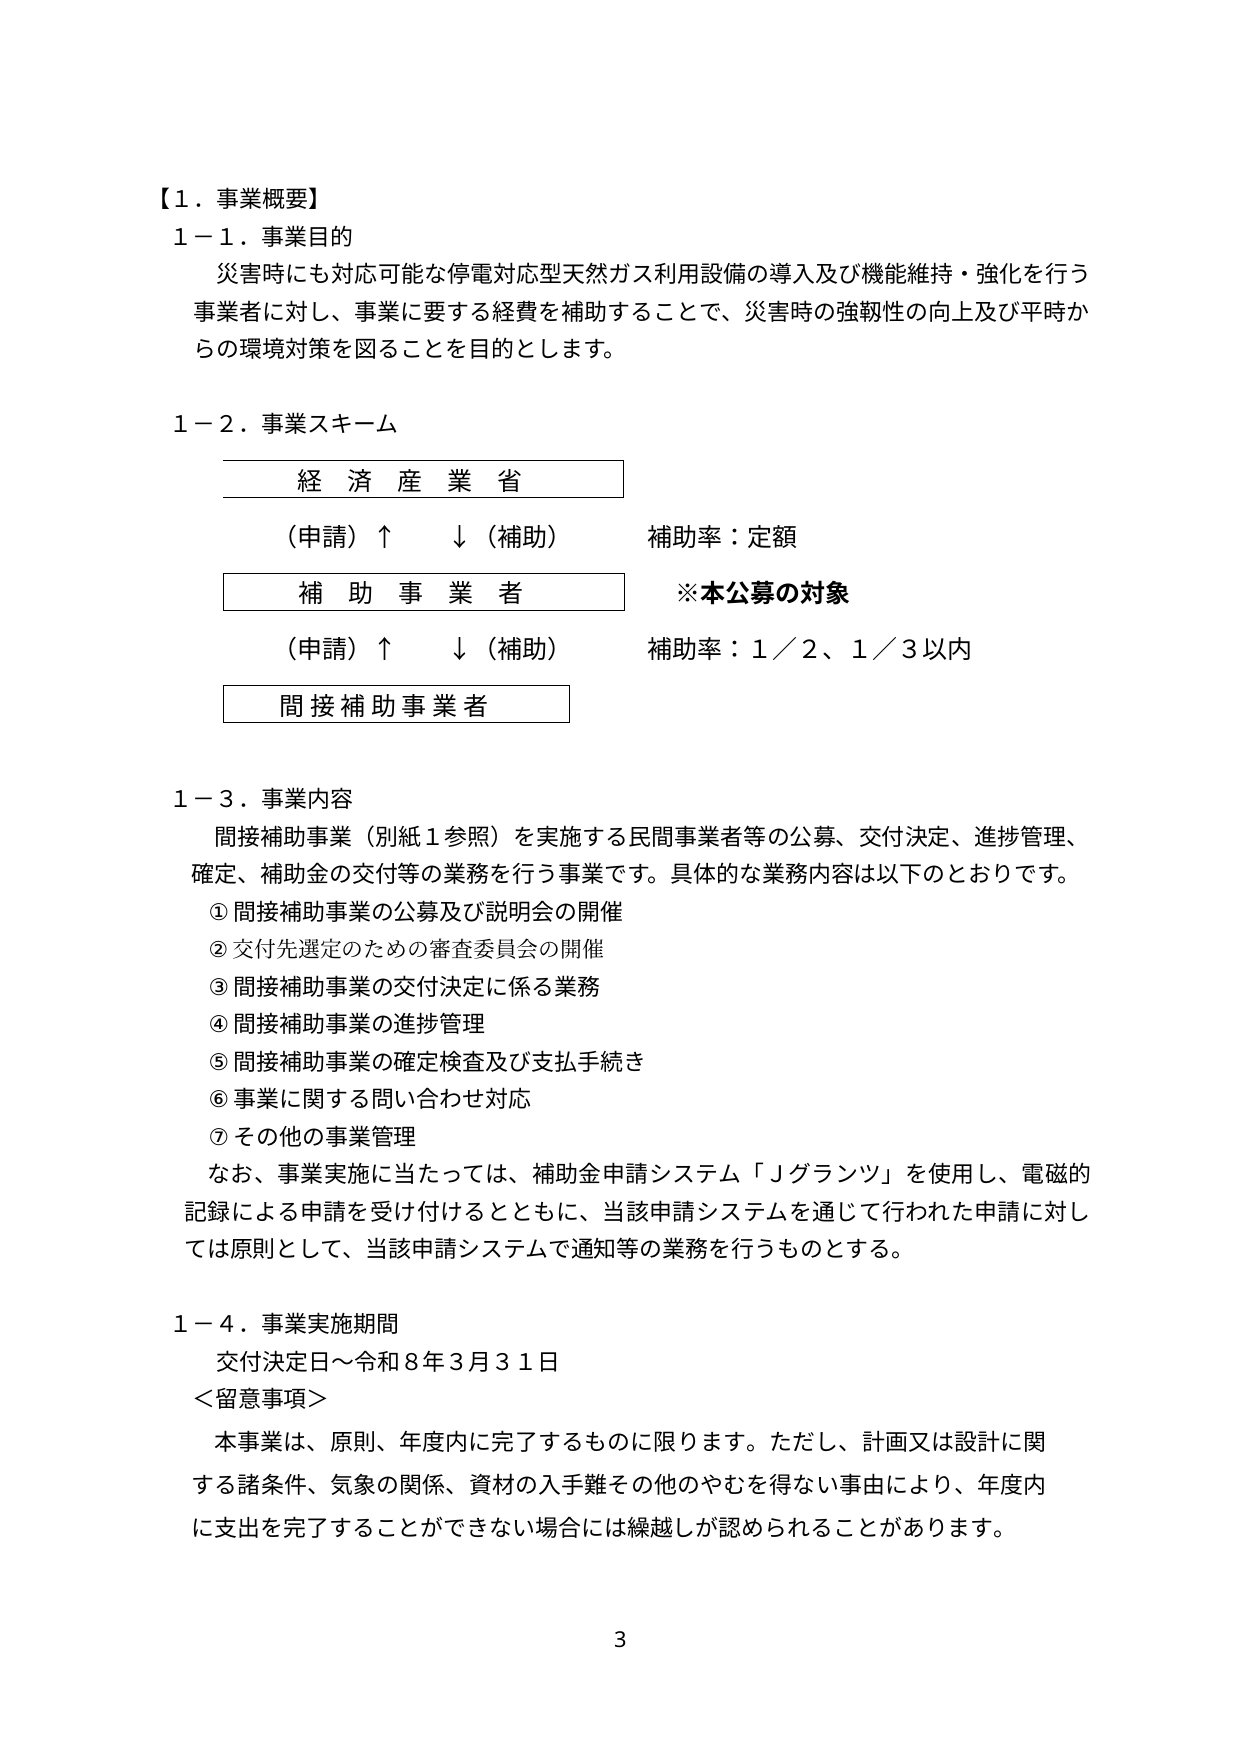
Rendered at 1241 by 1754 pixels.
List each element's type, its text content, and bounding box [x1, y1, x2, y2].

text １－４．事業実施期間 [169, 1304, 1092, 1342]
text １－１．事業目的 [169, 217, 1092, 254]
text 本事業は、原則、年度内に完了するものに限ります。ただし、計画又は設計に関する諸条件、気象の関係、資材の入手難その他のやむを得ない事由により、年度内に支出を完了することができない場合には繰越しが認められることがあります。 [191, 1422, 1049, 1545]
text ⑤間接補助事業の確定検査及び支払手続き [162, 1042, 1092, 1079]
text ④間接補助事業の進捗管理 [162, 1004, 1092, 1042]
text ③間接補助事業の交付決定に係る業務 [162, 967, 1092, 1004]
text 経 済 産 業 省 [148, 442, 1092, 517]
text （申請）↑ ↓（補助） 補助率：定額 [148, 517, 1092, 554]
text ②交付先選定のための審査委員会の開催 [162, 929, 1092, 967]
text １－２．事業スキーム [169, 404, 1092, 442]
text 補 助 事 業 者 ※本公募の対象 [148, 554, 1092, 629]
text 【１．事業概要】 [148, 179, 1092, 217]
text 間接補助事業（別紙１参照）を実施する民間事業者等の公募、交付決定、進捗管理、確定、補助金の交付等の業務を行う事業です。具体的な業務内容は以下のとおりです。 [191, 817, 1092, 892]
text 間 接 補 助 事 業 者 [148, 667, 1092, 742]
text ⑦その他の事業管理 [162, 1117, 1092, 1154]
text （申請）↑ ↓（補助） 補助率：１／２、１／３以内 [148, 629, 1092, 667]
text １－３．事業内容 [169, 779, 1092, 817]
text ①間接補助事業の公募及び説明会の開催 [162, 892, 1092, 929]
text なお、事業実施に当たっては、補助金申請システム「Ｊグランツ」を使用し、電磁的記録による申請を受け付けるとともに、当該申請システムを通じて行われた申請に対しては原則として、当該申請システムで通知等の業務を行うものとする。 [184, 1154, 1092, 1267]
text 交付決定日～令和８年３月３１日 [148, 1342, 1092, 1379]
text ⑥事業に関する問い合わせ対応 [162, 1079, 1092, 1117]
text 災害時にも対応可能な停電対応型天然ガス利用設備の導入及び機能維持・強化を行う事業者に対し、事業に要する経費を補助することで、災害時の強靱性の向上及び平時からの環境対策を図ることを目的とします。 [148, 254, 1092, 367]
text ＜留意事項＞ [147, 1379, 1092, 1417]
